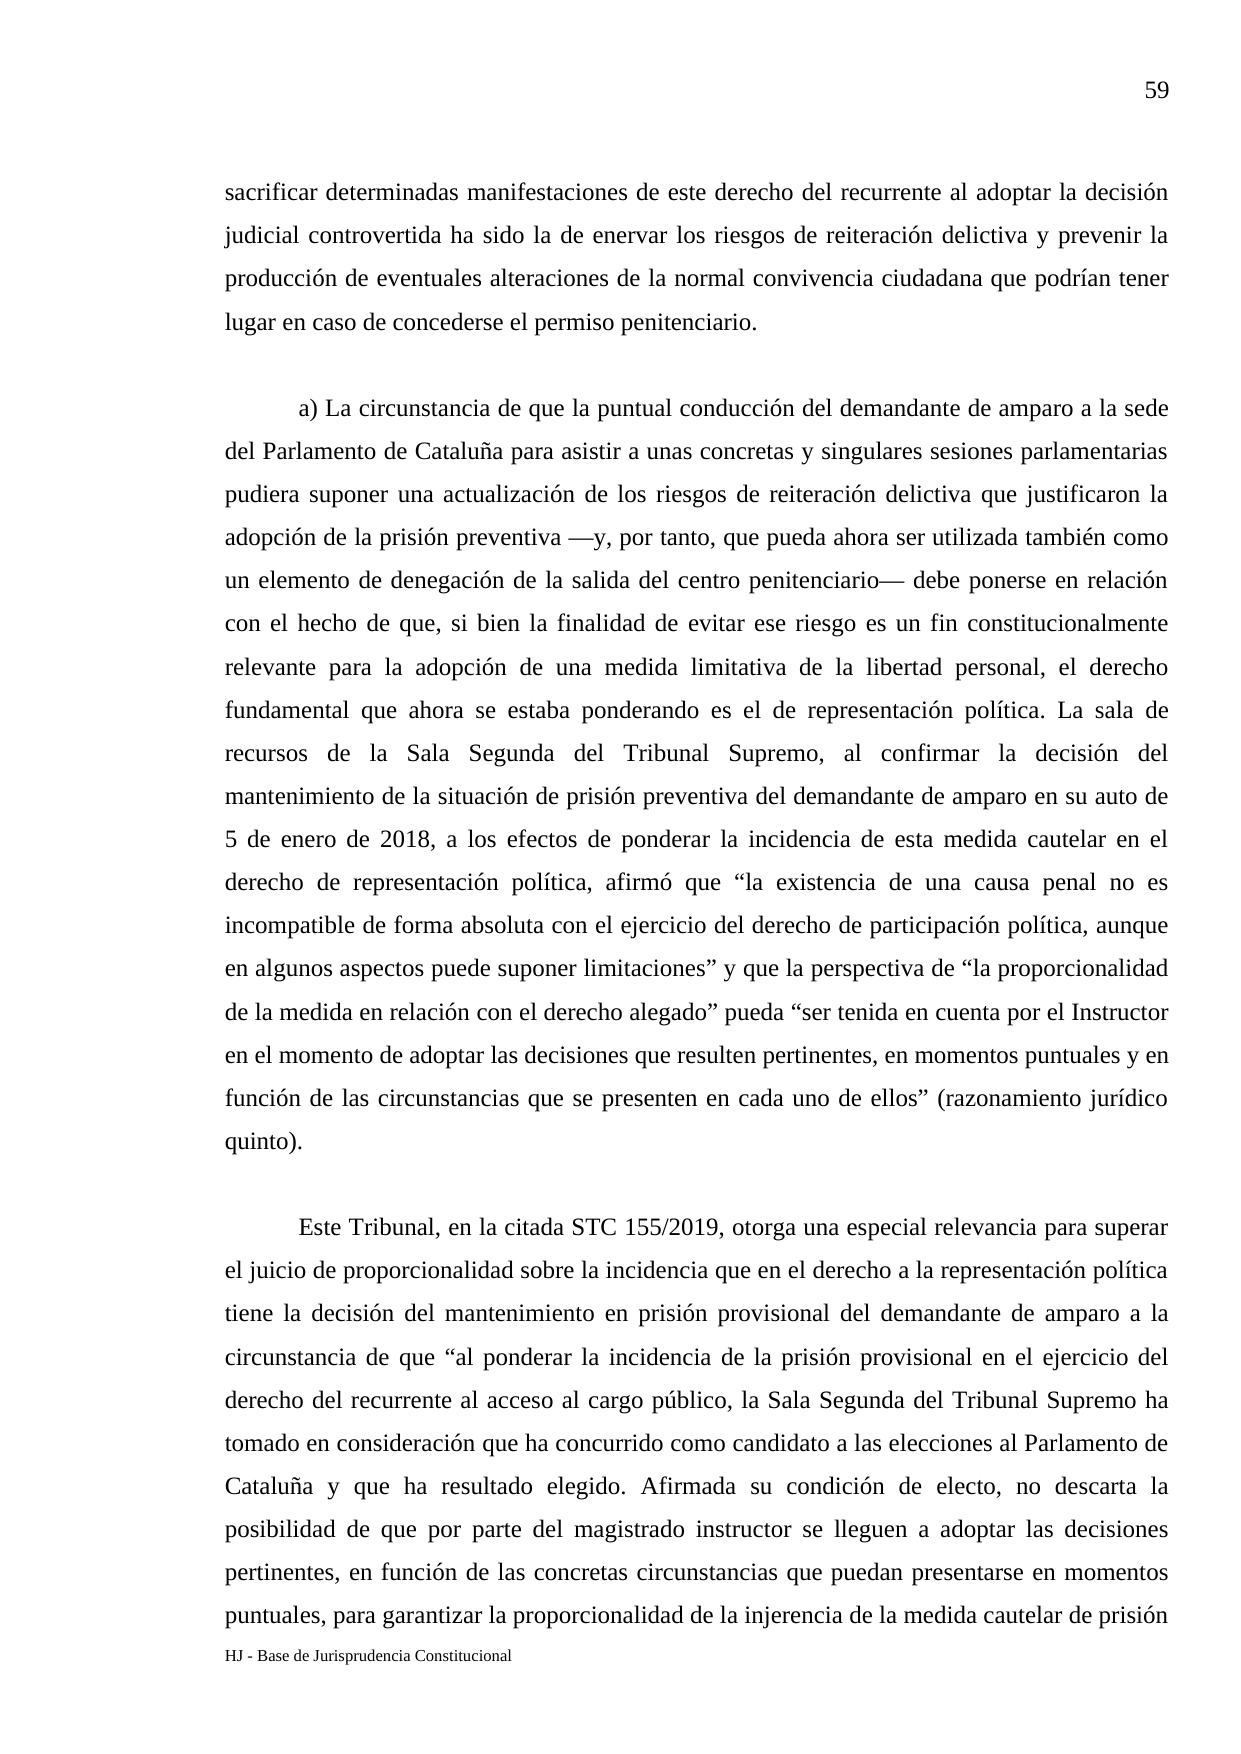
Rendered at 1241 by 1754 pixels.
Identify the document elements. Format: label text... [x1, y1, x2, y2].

text a) La circunstancia de que la puntual conducción del demandante de amparo a la sede del Parlamento de Cataluña para asistir a unas concretas y singulares sesiones parlamentarias pudiera suponer una actualización de los riesgos de reiteración delictiva que justificaron la adopción de la prisión preventiva —y, por tanto, que pueda ahora ser utilizada también como un elemento de denegación de la salida del centro penitenciario— debe ponerse en relación con el hecho de que, si bien la finalidad de evitar ese riesgo es un fin constitucionalmente relevante para la adopción de una medida limitativa de la libertad personal, el derecho fundamental que ahora se estaba ponderando es el de representación política. La sala de recursos de la Sala Segunda del Tribunal Supremo, al confirmar la decisión del mantenimiento de la situación de prisión preventiva del demandante de amparo en su auto de 5 de enero de 2018, a los efectos de ponderar la incidencia de esta medida cautelar en el derecho de representación política, afirmó que “la existencia de una causa penal no es incompatible de forma absoluta con el ejercicio del derecho de participación política, aunque en algunos aspectos puede suponer limitaciones” y que la perspectiva de “la proporcionalidad de la medida en relación con el derecho alegado” pueda “ser tenida en cuenta por el Instructor en el momento de adoptar las decisiones que resulten pertinentes, en momentos puntuales y en función de las circunstancias que se presenten en cada uno de ellos” (razonamiento jurídico quinto). [224, 393, 1169, 1155]
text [224, 177, 1169, 335]
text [224, 1212, 1169, 1629]
